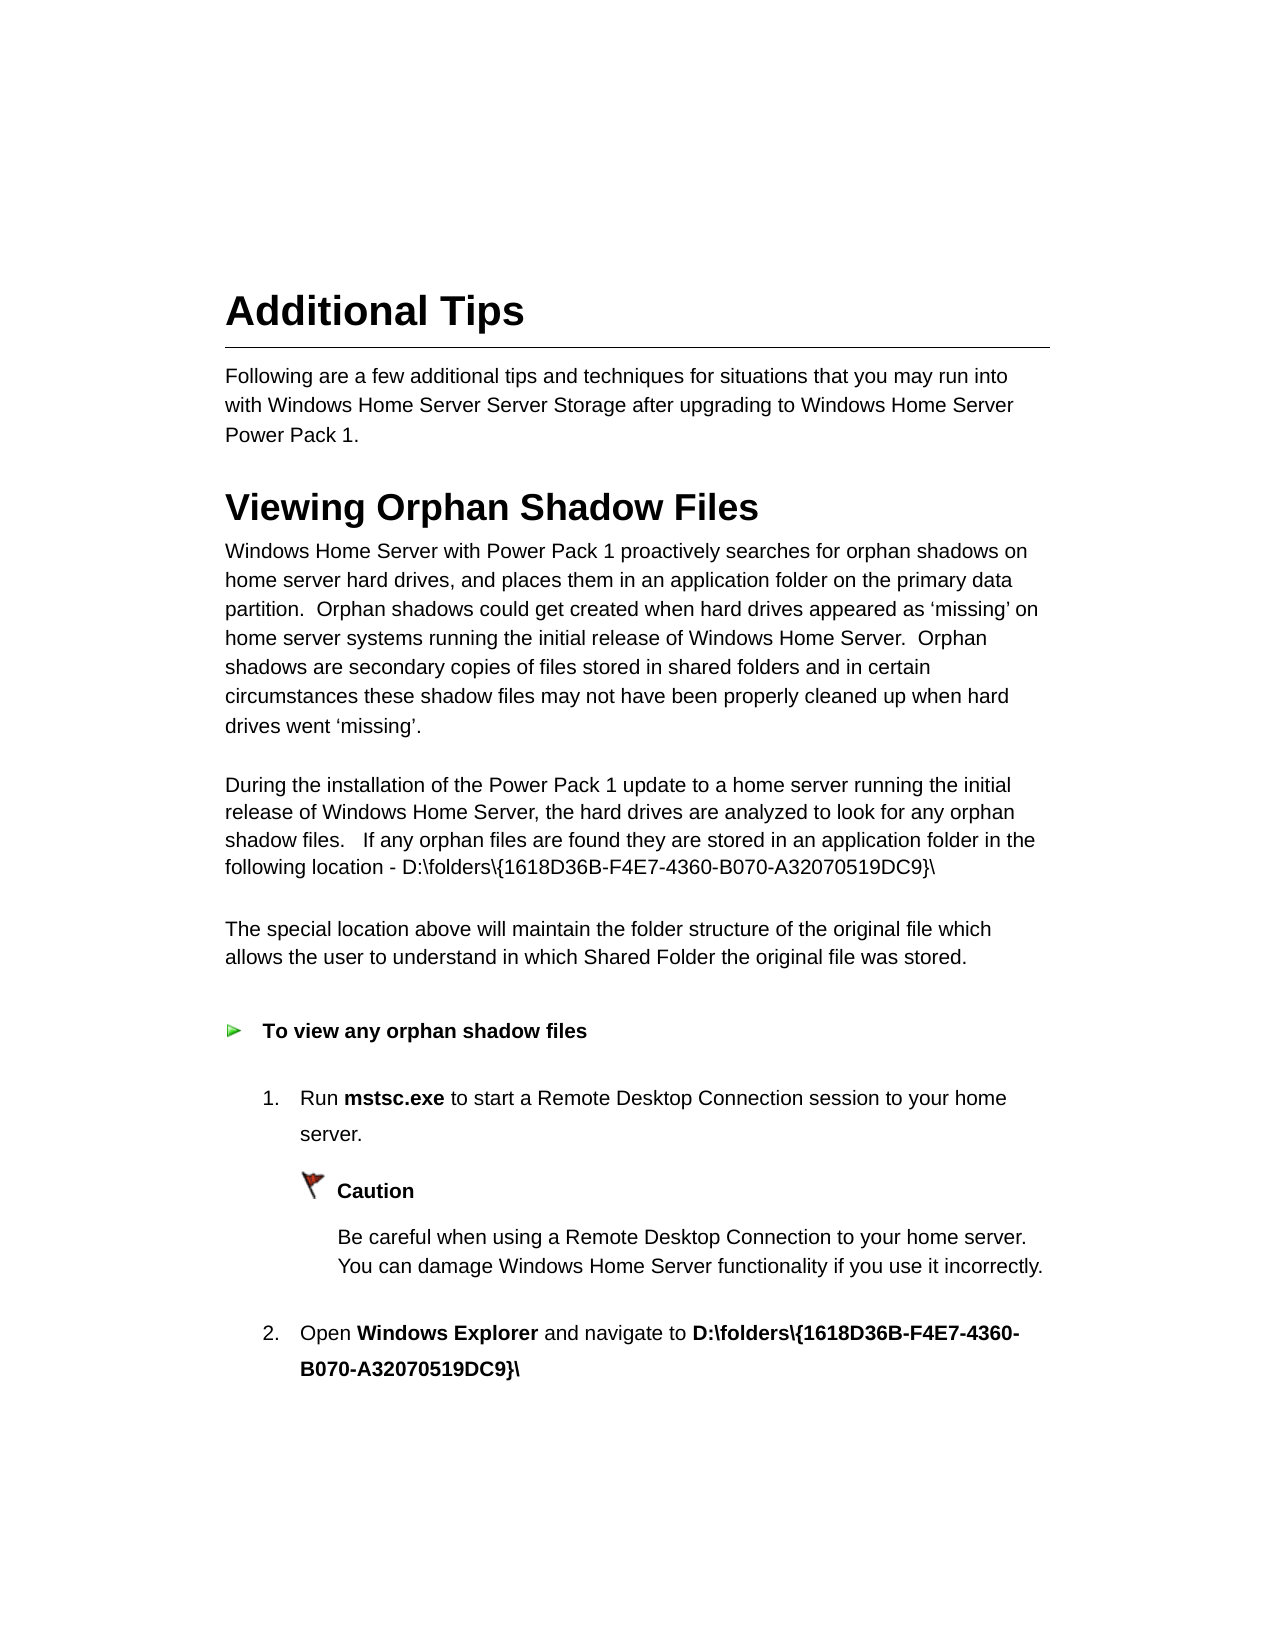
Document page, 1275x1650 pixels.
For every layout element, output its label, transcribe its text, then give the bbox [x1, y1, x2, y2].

list To view any orphan shadow files [225, 1015, 1050, 1044]
picture [226, 1021, 243, 1039]
text Be careful when using a Remote Desktop Connection to your home server. You can damage Windows Home Server functionality if you use it incorrectly. [337, 1221, 1050, 1279]
text Following are a few additional tips and techniques for situations that you may run into with Windows Home Server Server Storage after upgrading to Windows Home Server Power Pack 1. [225, 360, 1050, 448]
list Run mstsc.exe to start a Remote Desktop Connection session to your home server. [262, 1086, 1050, 1146]
list During the installation of the Power Pack 1 update to a home server running the initial release of Windows Home Server, the hard drives are analyzed to look for any orphan shadow files. If any orphan files are found they are stored in an application folder in the following location - D:\folders\{1618D36B-F4E7-4360-B070-A32070519DC9}\ [225, 773, 1050, 879]
text Caution [300, 1170, 1050, 1203]
subtitle Additional Tips [225, 286, 1050, 347]
picture [300, 1170, 337, 1199]
text The special location above will maintain the folder structure of the original file which allows the user to understand in which Shared Folder the original file was stored. [225, 917, 1050, 969]
text Windows Home Server with Power Pack 1 proactively searches for orphan shadows on home server hard drives, and places them in an application folder on the primary data partition. Orphan shadows could get created when hard drives appeared as ‘missing’ on home server systems running the initial release of Windows Home Server. Orphan shadows are secondary copies of files stored in shared folders and in certain circumstances these shadow files may not have been properly cleaned up when hard drives went ‘missing’. [225, 535, 1050, 739]
list Open Windows Explorer and navigate to D:\folders\{1618D36B-F4E7-4360-B070-A32070519DC9}\ [262, 1321, 1050, 1381]
subtitle Viewing Orphan Shadow Files [225, 485, 1050, 528]
